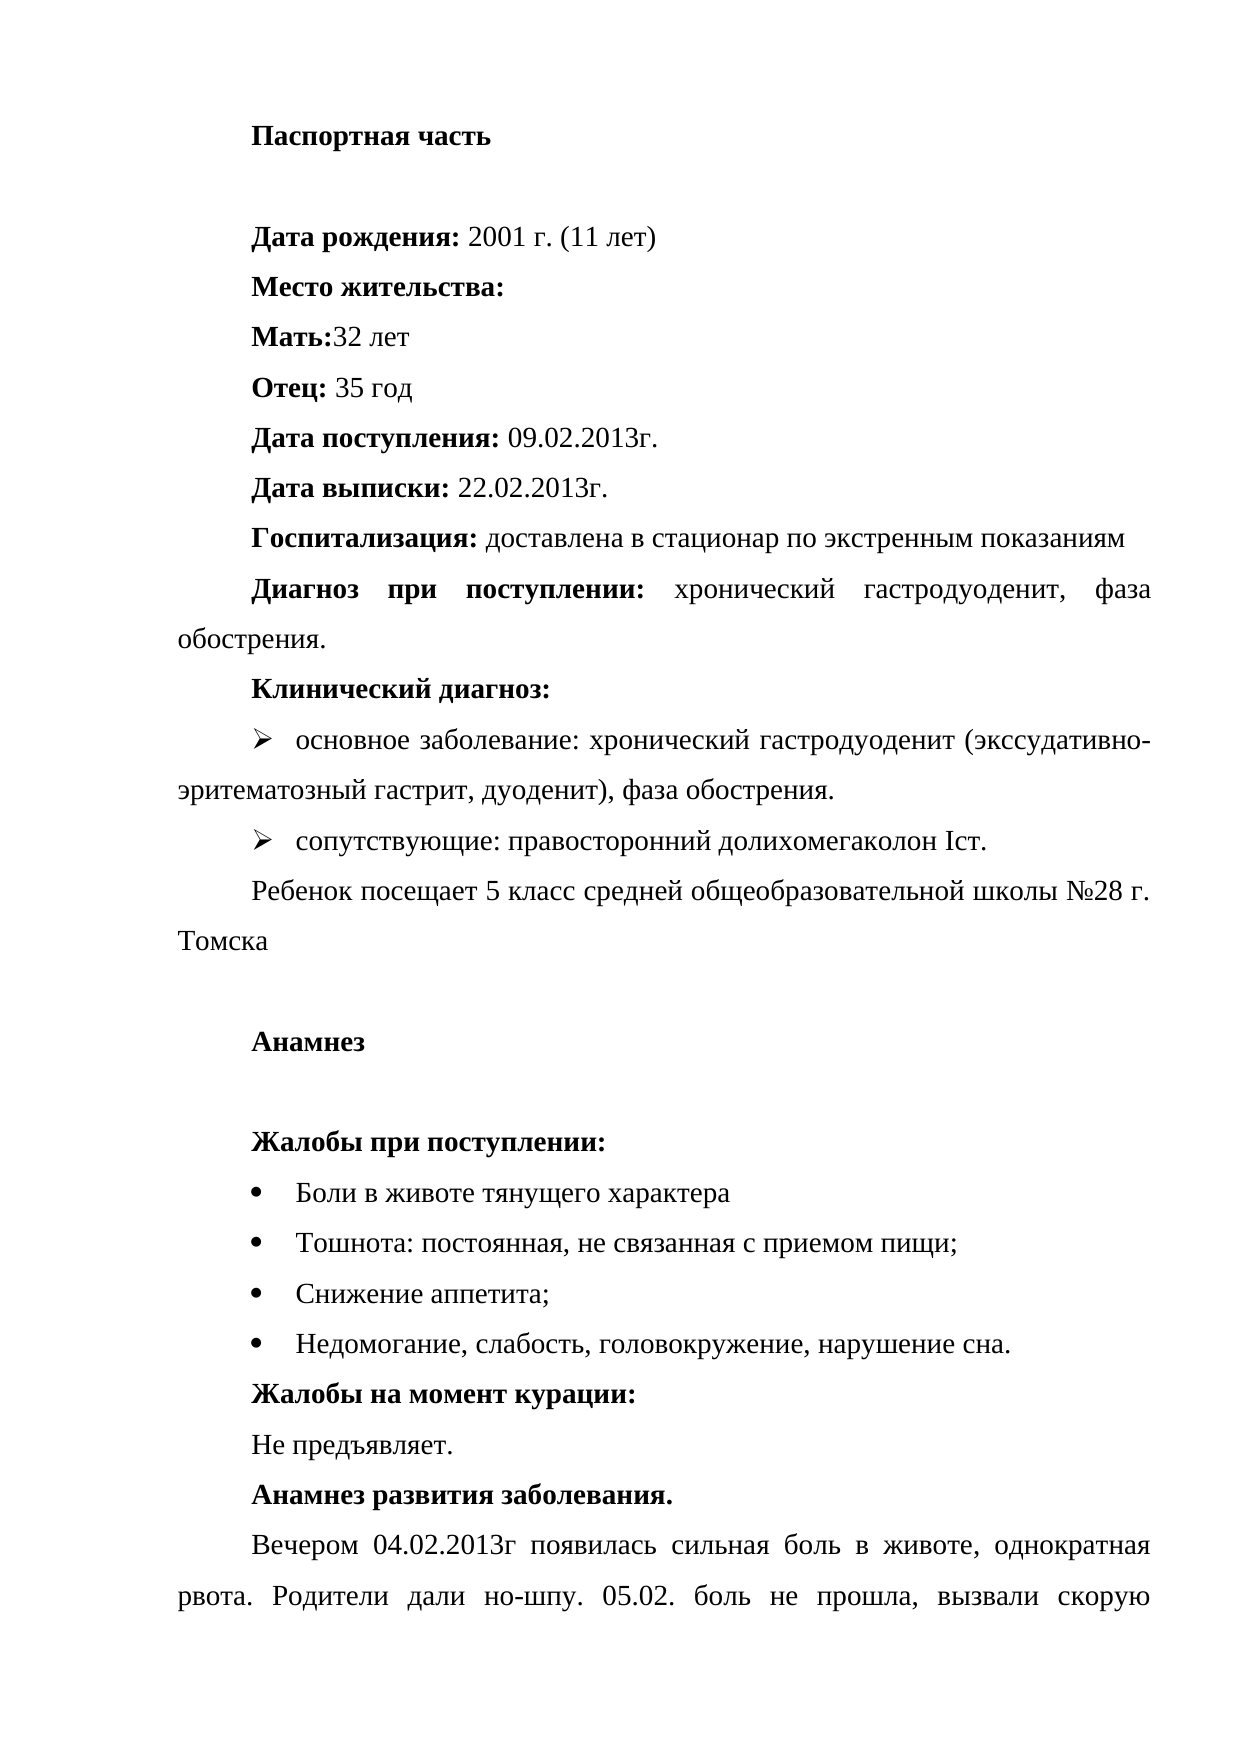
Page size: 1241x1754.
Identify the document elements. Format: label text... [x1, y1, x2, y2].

text Жалобы при поступлении: [177, 1124, 1152, 1158]
text Дата рождения: . (11 лет) [177, 219, 1152, 252]
text Диагноз при поступлении: хронический гастродуоденит, фаза обострения. [177, 571, 1152, 655]
list Боли в животе тянущего характера [177, 1175, 1152, 1208]
text Место жительства: [177, 269, 1152, 303]
text Мать:32 лет [177, 319, 1152, 353]
text Не предъявляет. [177, 1427, 1152, 1460]
text Отец: 35 год [177, 370, 1152, 403]
text Клинический диагноз: [177, 672, 1152, 705]
text Дата выписки: 22.02.2013г. [177, 470, 1152, 504]
text Паспортная часть [177, 118, 1152, 152]
text Анамнез развития заболевания. [251, 1477, 1152, 1511]
text Дата поступления: 09.02.2013г. [177, 420, 1152, 453]
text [177, 1527, 1152, 1611]
list Недомогание, слабость, головокружение, нарушение сна. [177, 1326, 1152, 1360]
list сопутствующие: правосторонний долихомегаколон Iст. [177, 823, 1152, 856]
text Госпитализация: доставлена в стационар по экстренным показаниям [177, 521, 1152, 554]
text Ребенок посещает 5 класс средней общеобразовательной школы №28 г. Томска [177, 873, 1152, 957]
list Тошнота: постоянная, не связанная с приемом пищи; [177, 1225, 1152, 1259]
list основное заболевание: хронический гастродуоденит (экссудативно-эритематозный гастрит, дуоденит), фаза обострения. [177, 722, 1152, 806]
text Анамнез [177, 1024, 1152, 1057]
text Жалобы на момент курации: [177, 1377, 1152, 1410]
list Снижение аппетита; [177, 1276, 1152, 1309]
